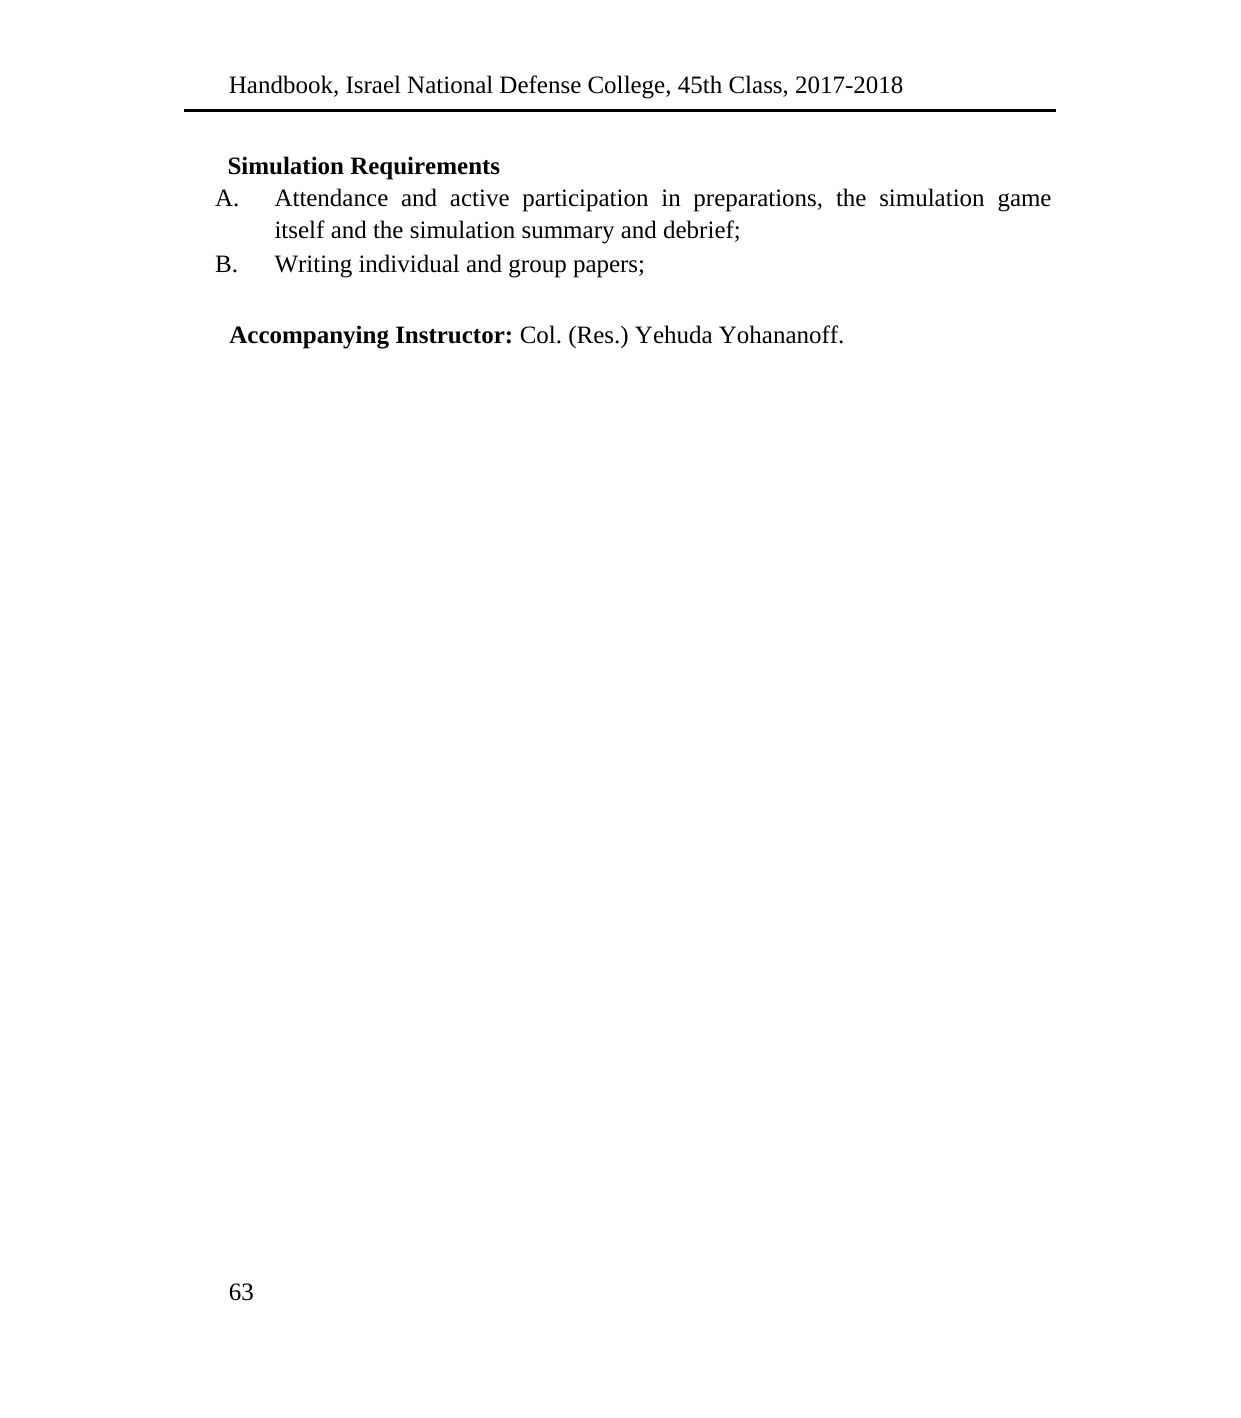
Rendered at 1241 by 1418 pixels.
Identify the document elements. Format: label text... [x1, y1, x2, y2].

list Writing individual and group papers; [215, 249, 1053, 278]
subtitle Simulation Requirements [186, 151, 1053, 179]
list Attendance and active participation in preparations, the simulation game itself and the simulation summary and debrief; [215, 183, 1053, 244]
text Accompanying Instructor: Col. (Res.) Yehuda Yohananoff. [229, 320, 1053, 349]
